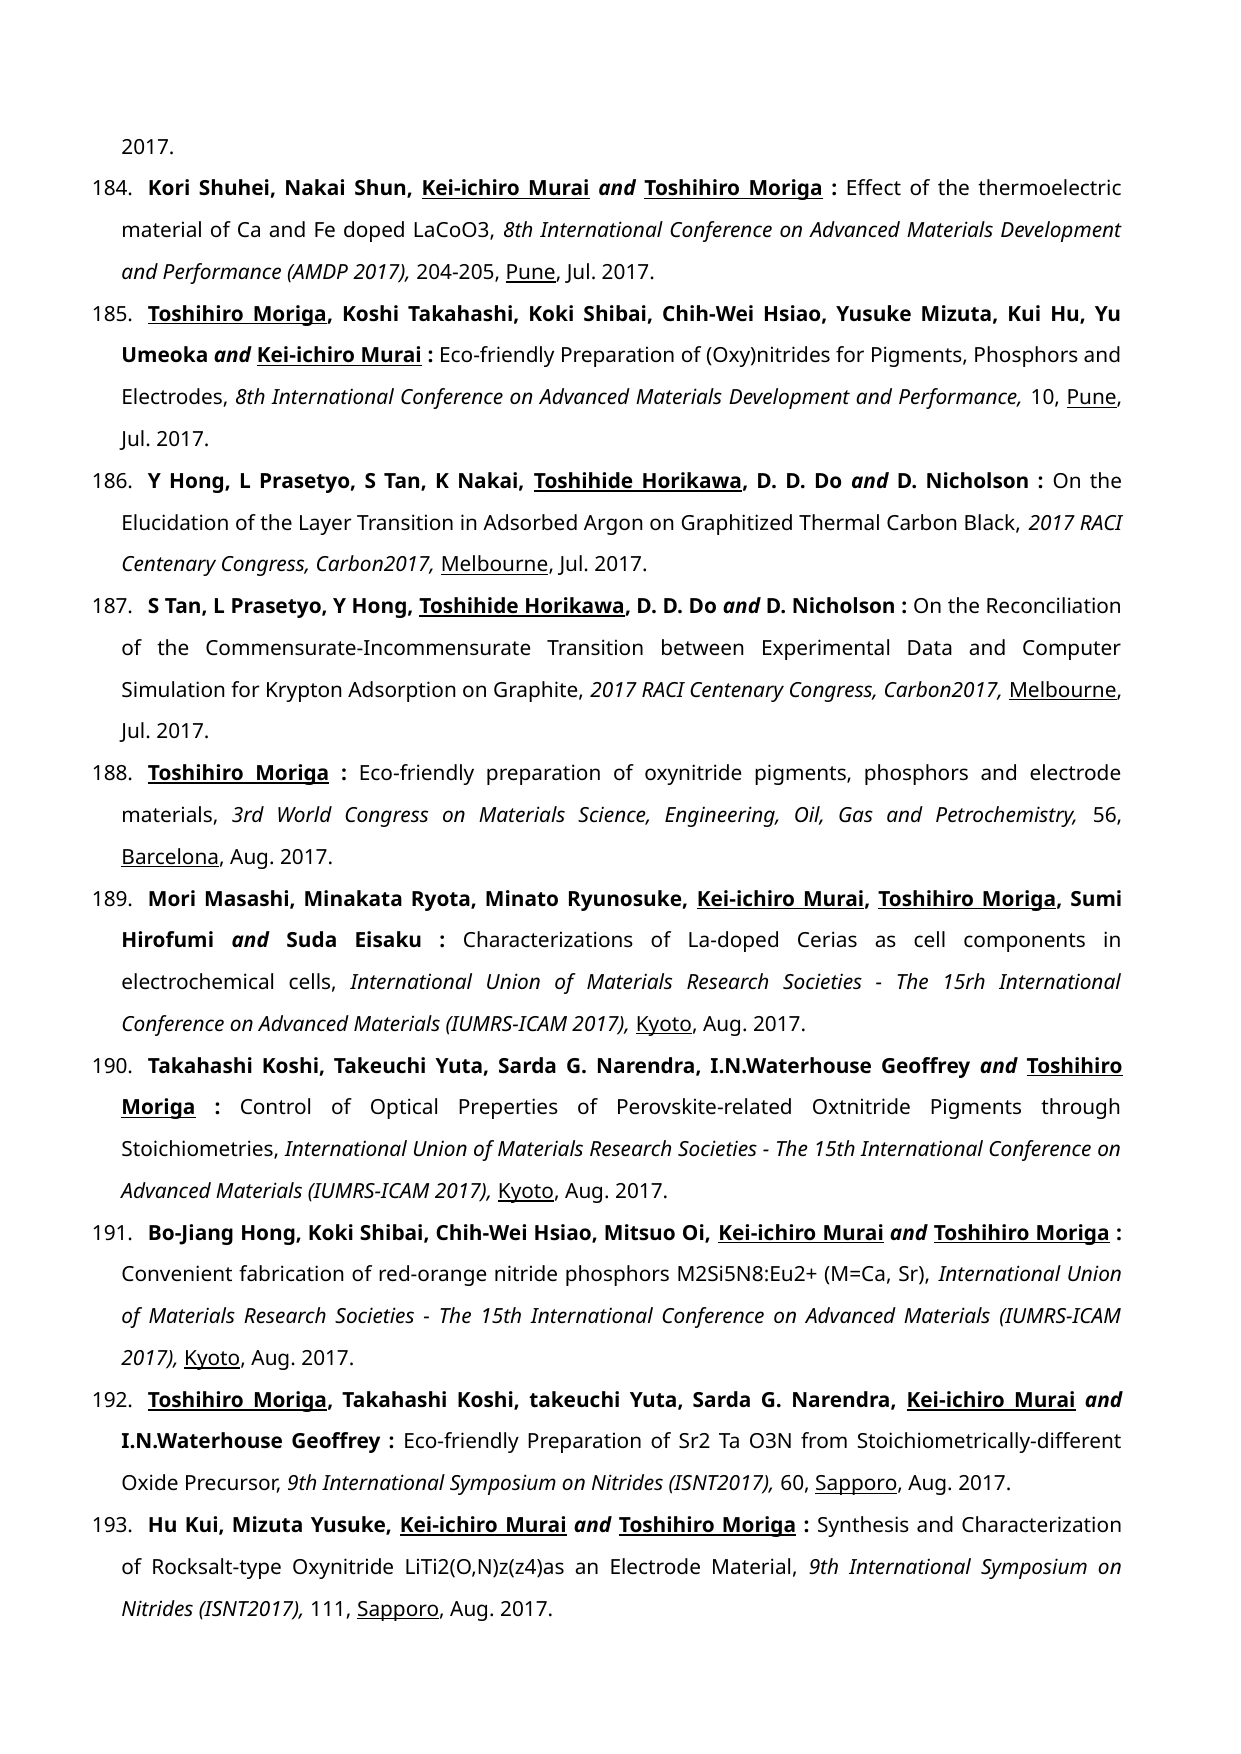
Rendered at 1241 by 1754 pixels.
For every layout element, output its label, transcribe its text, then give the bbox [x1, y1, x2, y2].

list Toshihiro Moriga, Takahashi Koshi, takeuchi Yuta, Sarda G. Narendra, Kei-ichiro Murai and I.N.Waterhouse Geoffrey : Eco-friendly Preparation of Sr2 Ta O3N from Stoichiometrically-different Oxide Precursor, 9th International Symposium on Nitrides (ISNT2017), 60, Sapporo, Aug. 2017. [92, 1378, 1122, 1503]
list Toshihiro Moriga, Koshi Takahashi, Koki Shibai, Chih-Wei Hsiao, Yusuke Mizuta, Kui Hu, Yu Umeoka and Kei-ichiro Murai : Eco-friendly Preparation of (Oxy)nitrides for Pigments, Phosphors and Electrodes, 8th International Conference on Advanced Materials Development and Performance, 10, Pune, Jul. 2017. [92, 292, 1122, 459]
list Kori Shuhei, Nakai Shun, Kei-ichiro Murai and Toshihiro Moriga : Effect of the thermoelectric material of Ca and Fe doped LaCoO3, 8th International Conference on Advanced Materials Development and Performance (AMDP 2017), 204-205, Pune, Jul. 2017. [92, 167, 1122, 292]
list Hu Kui, Mizuta Yusuke, Kei-ichiro Murai and Toshihiro Moriga : Synthesis and Characterization of Rocksalt-type Oxynitride LiTi2(O,N)z(z4)as an Electrode Material, 9th International Symposium on Nitrides (ISNT2017), 111, Sapporo, Aug. 2017. [92, 1503, 1122, 1629]
list Takahashi Koshi, Takeuchi Yuta, Sarda G. Narendra, I.N.Waterhouse Geoffrey and Toshihiro Moriga : Control of Optical Preperties of Perovskite-related Oxtnitride Pigments through Stoichiometries, International Union of Materials Research Societies - The 15th International Conference on Advanced Materials (IUMRS-ICAM 2017), Kyoto, Aug. 2017. [92, 1044, 1122, 1211]
list Y Hong, L Prasetyo, S Tan, K Nakai, Toshihide Horikawa, D. D. Do and D. Nicholson : On the Elucidation of the Layer Transition in Adsorbed Argon on Graphitized Thermal Carbon Black, 2017 RACI Centenary Congress, Carbon2017, Melbourne, Jul. 2017. [92, 459, 1122, 584]
list Mori Masashi, Minakata Ryota, Minato Ryunosuke, Kei-ichiro Murai, Toshihiro Moriga, Sumi Hirofumi and Suda Eisaku : Characterizations of La-doped Cerias as cell components in electrochemical cells, International Union of Materials Research Societies - The 15rh International Conference on Advanced Materials (IUMRS-ICAM 2017), Kyoto, Aug. 2017. [92, 877, 1122, 1044]
list Toshihiro Moriga : Eco-friendly preparation of oxynitride pigments, phosphors and electrode materials, 3rd World Congress on Materials Science, Engineering, Oil, Gas and Petrochemistry, 56, Barcelona, Aug. 2017. [92, 752, 1122, 877]
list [92, 125, 1122, 167]
list S Tan, L Prasetyo, Y Hong, Toshihide Horikawa, D. D. Do and D. Nicholson : On the Reconciliation of the Commensurate-Incommensurate Transition between Experimental Data and Computer Simulation for Krypton Adsorption on Graphite, 2017 RACI Centenary Congress, Carbon2017, Melbourne, Jul. 2017. [92, 584, 1122, 752]
list Bo-Jiang Hong, Koki Shibai, Chih-Wei Hsiao, Mitsuo Oi, Kei-ichiro Murai and Toshihiro Moriga : Convenient fabrication of red-orange nitride phosphors M2Si5N8:Eu2+ (M=Ca, Sr), International Union of Materials Research Societies - The 15th International Conference on Advanced Materials (IUMRS-ICAM 2017), Kyoto, Aug. 2017. [92, 1211, 1122, 1378]
